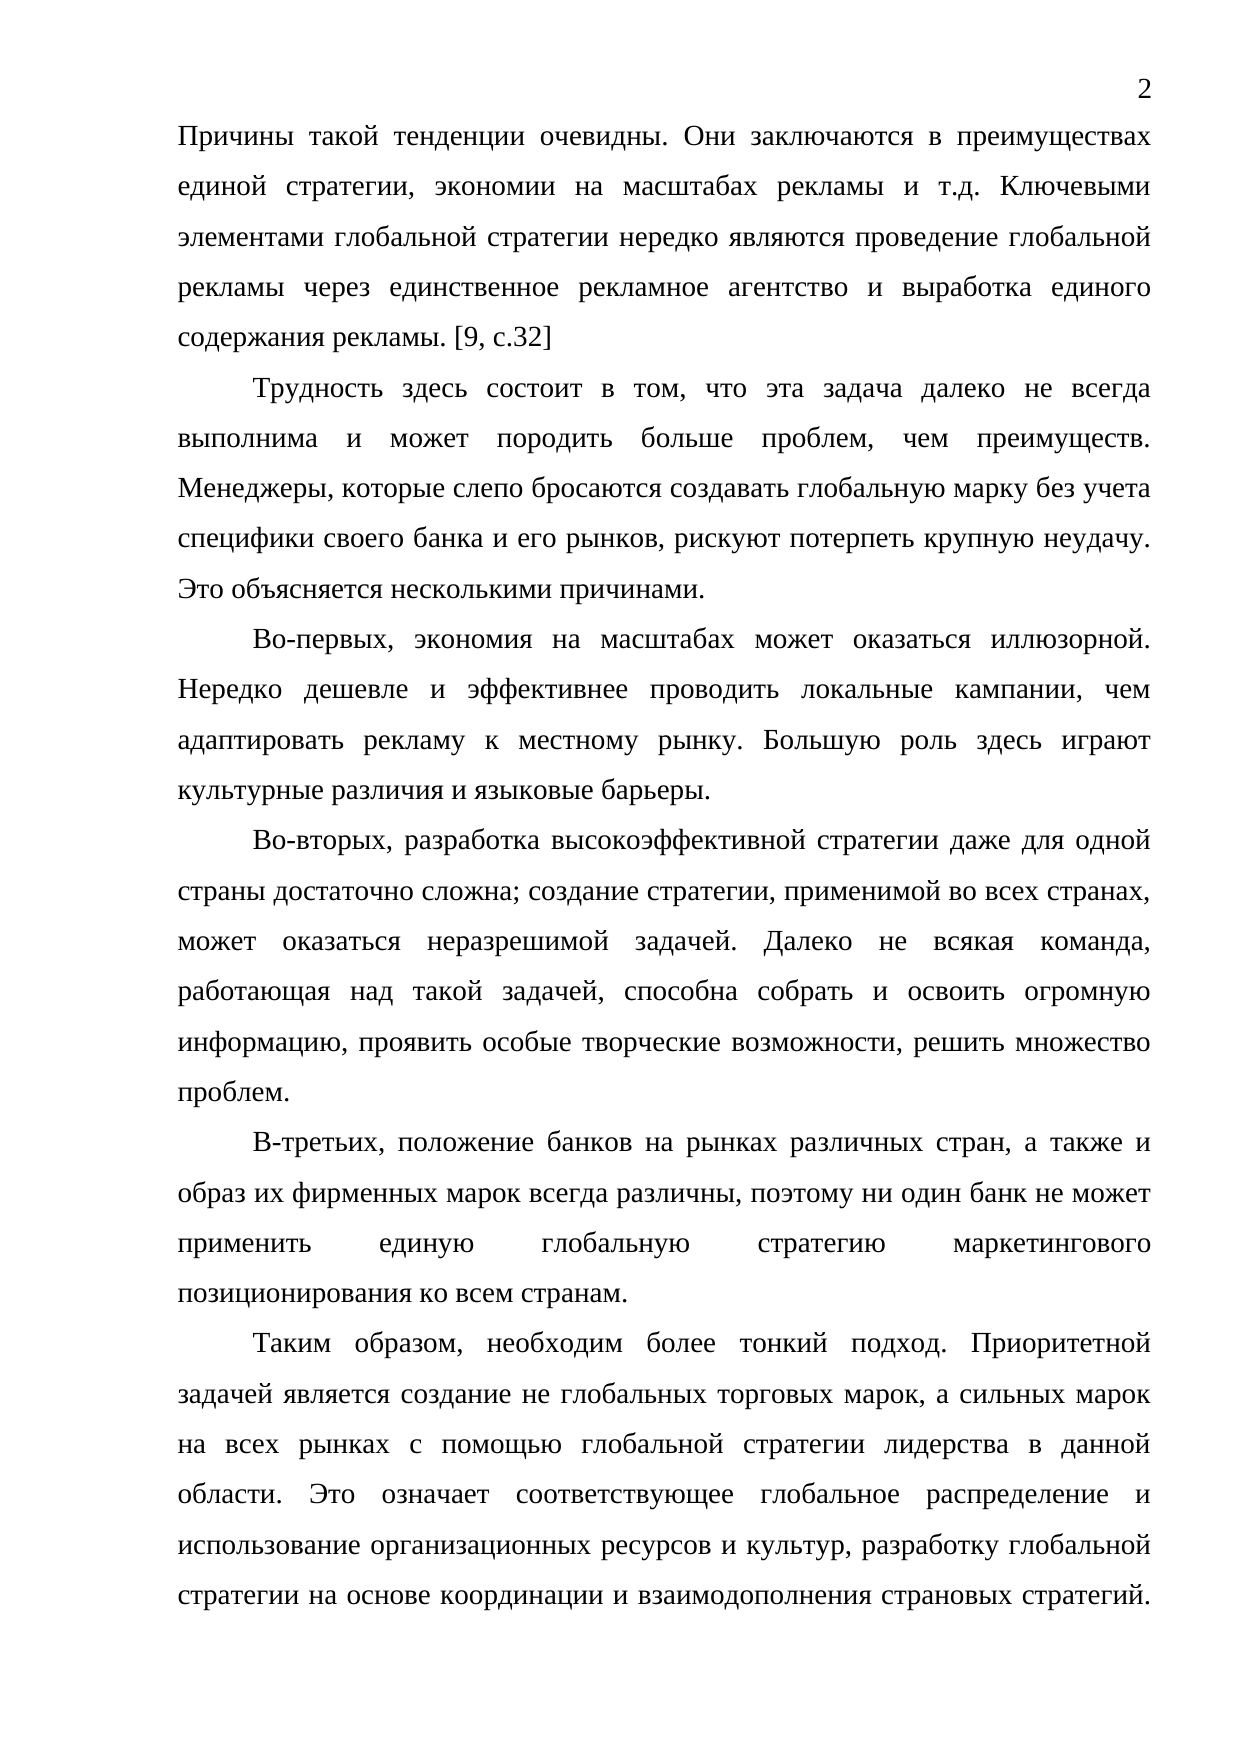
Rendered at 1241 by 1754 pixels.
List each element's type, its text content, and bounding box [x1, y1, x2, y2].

text Во-вторых, разработка высокоэффективной стратегии даже для одной страны достаточно сложна; создание стратегии, применимой во всех странах, может оказаться неразрешимой задачей. Далеко не всякая команда, работающая над такой задачей, способна собрать и освоить огромную информацию, проявить особые творческие возможности, решить множество проблем. [177, 822, 1152, 1108]
text Во-первых, экономия на масштабах может оказаться иллюзорной. Нередко дешевле и эффективнее проводить локальные кампании, чем адаптировать рекламу к местному рынку. Большую роль здесь играют культурные различия и языковые барьеры. [177, 621, 1152, 806]
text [177, 118, 1152, 353]
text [177, 1326, 1152, 1611]
text Трудность здесь состоит в том, что эта задача далеко не всегда выполнима и может породить больше проблем, чем преимуществ. Менеджеры, которые слепо бросаются создавать глобальную марку без учета специфики своего банка и его рынков, рискуют потерпеть крупную неудачу. Это объясняется несколькими причинами. [177, 370, 1152, 604]
text В-третьих, положение банков на рынках различных стран, а также и образ их фирменных марок всегда различны, поэтому ни один банк не может применить единую глобальную стратегию маркетингового позиционирования ко всем странам. [177, 1124, 1152, 1309]
